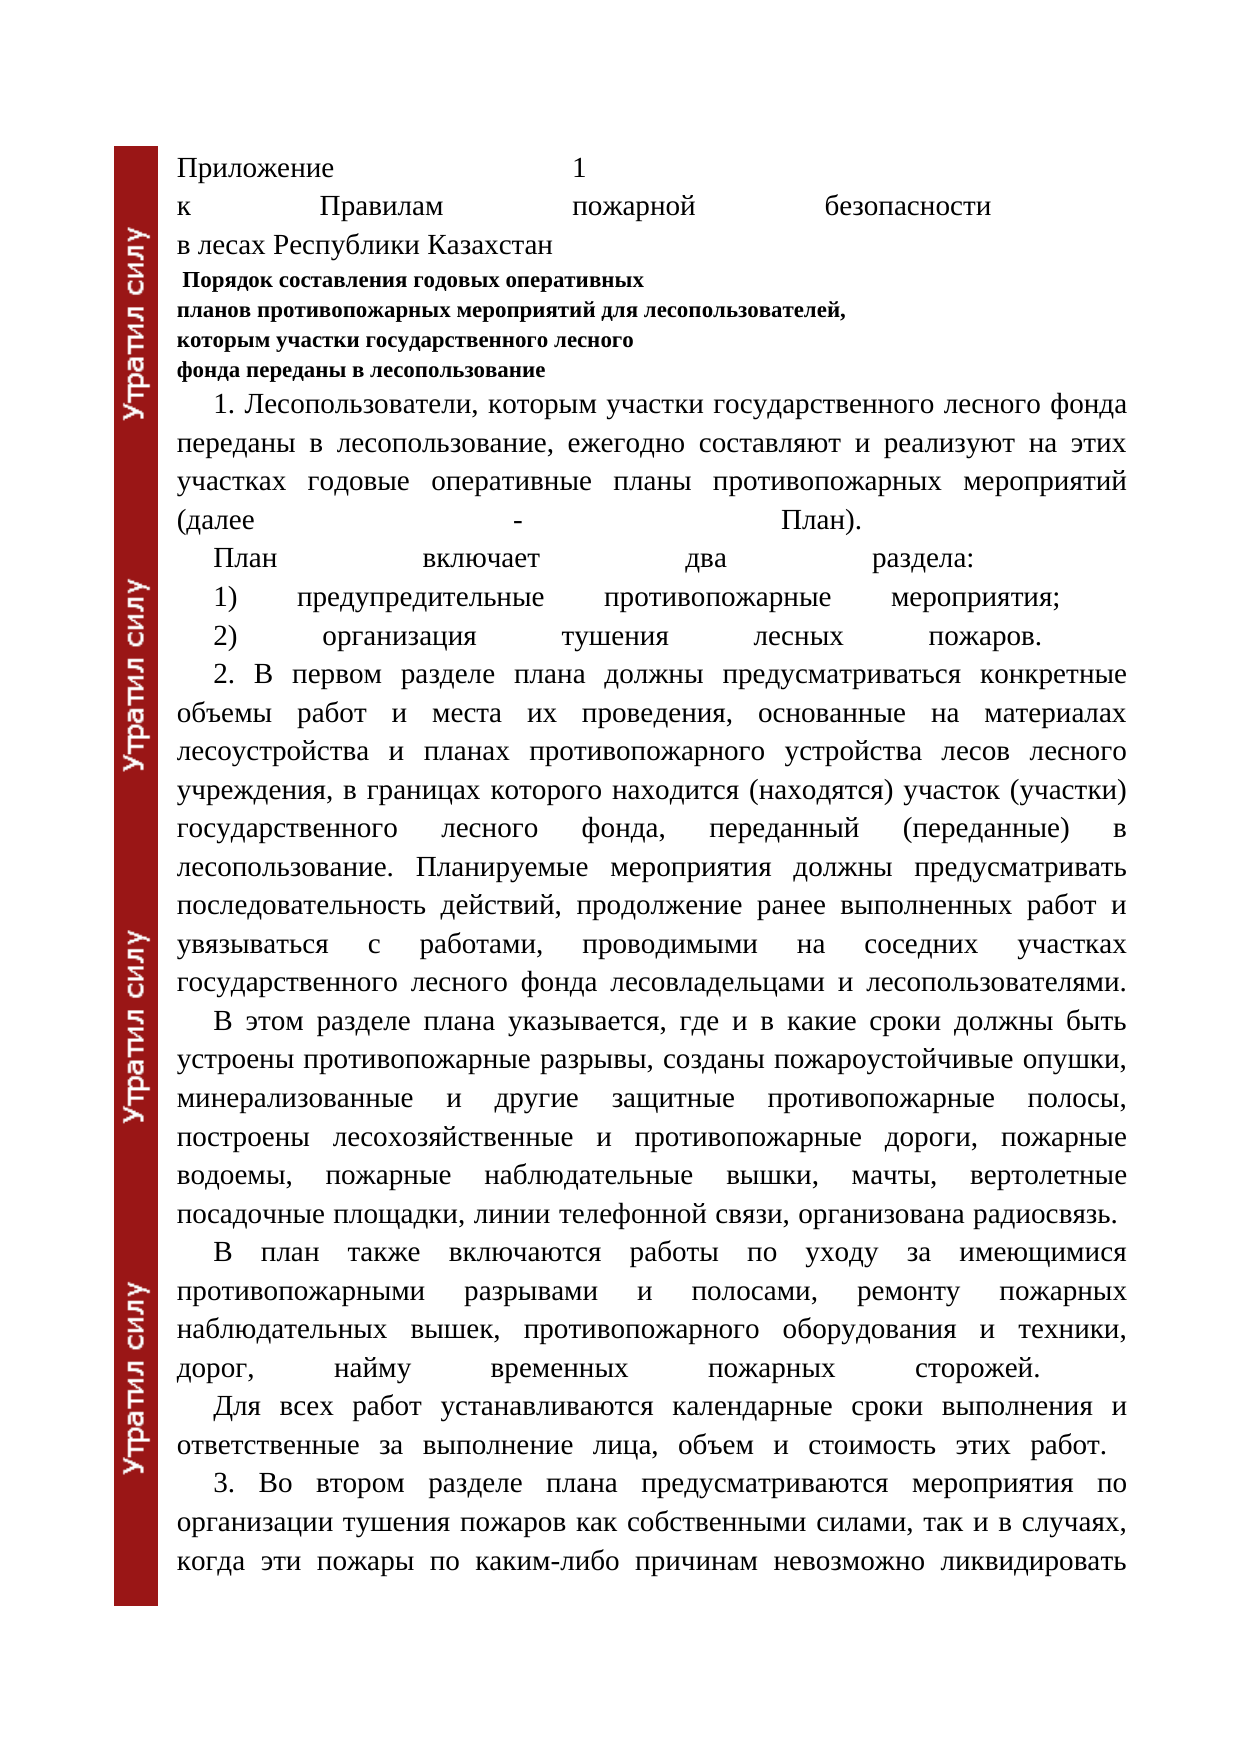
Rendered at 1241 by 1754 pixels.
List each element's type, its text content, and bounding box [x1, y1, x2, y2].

picture [114, 1576, 158, 1606]
picture [114, 146, 158, 150]
text Порядок составления годовых оперативных планов противопожарных мероприятий для лесопользователей, которым участки государственного лесного фонда переданы в лесопользование [112, 266, 1128, 383]
picture [114, 261, 158, 266]
text Приложение 1 к Правилам пожарной безопасности в лесах Республики Казахстан [112, 150, 1128, 261]
